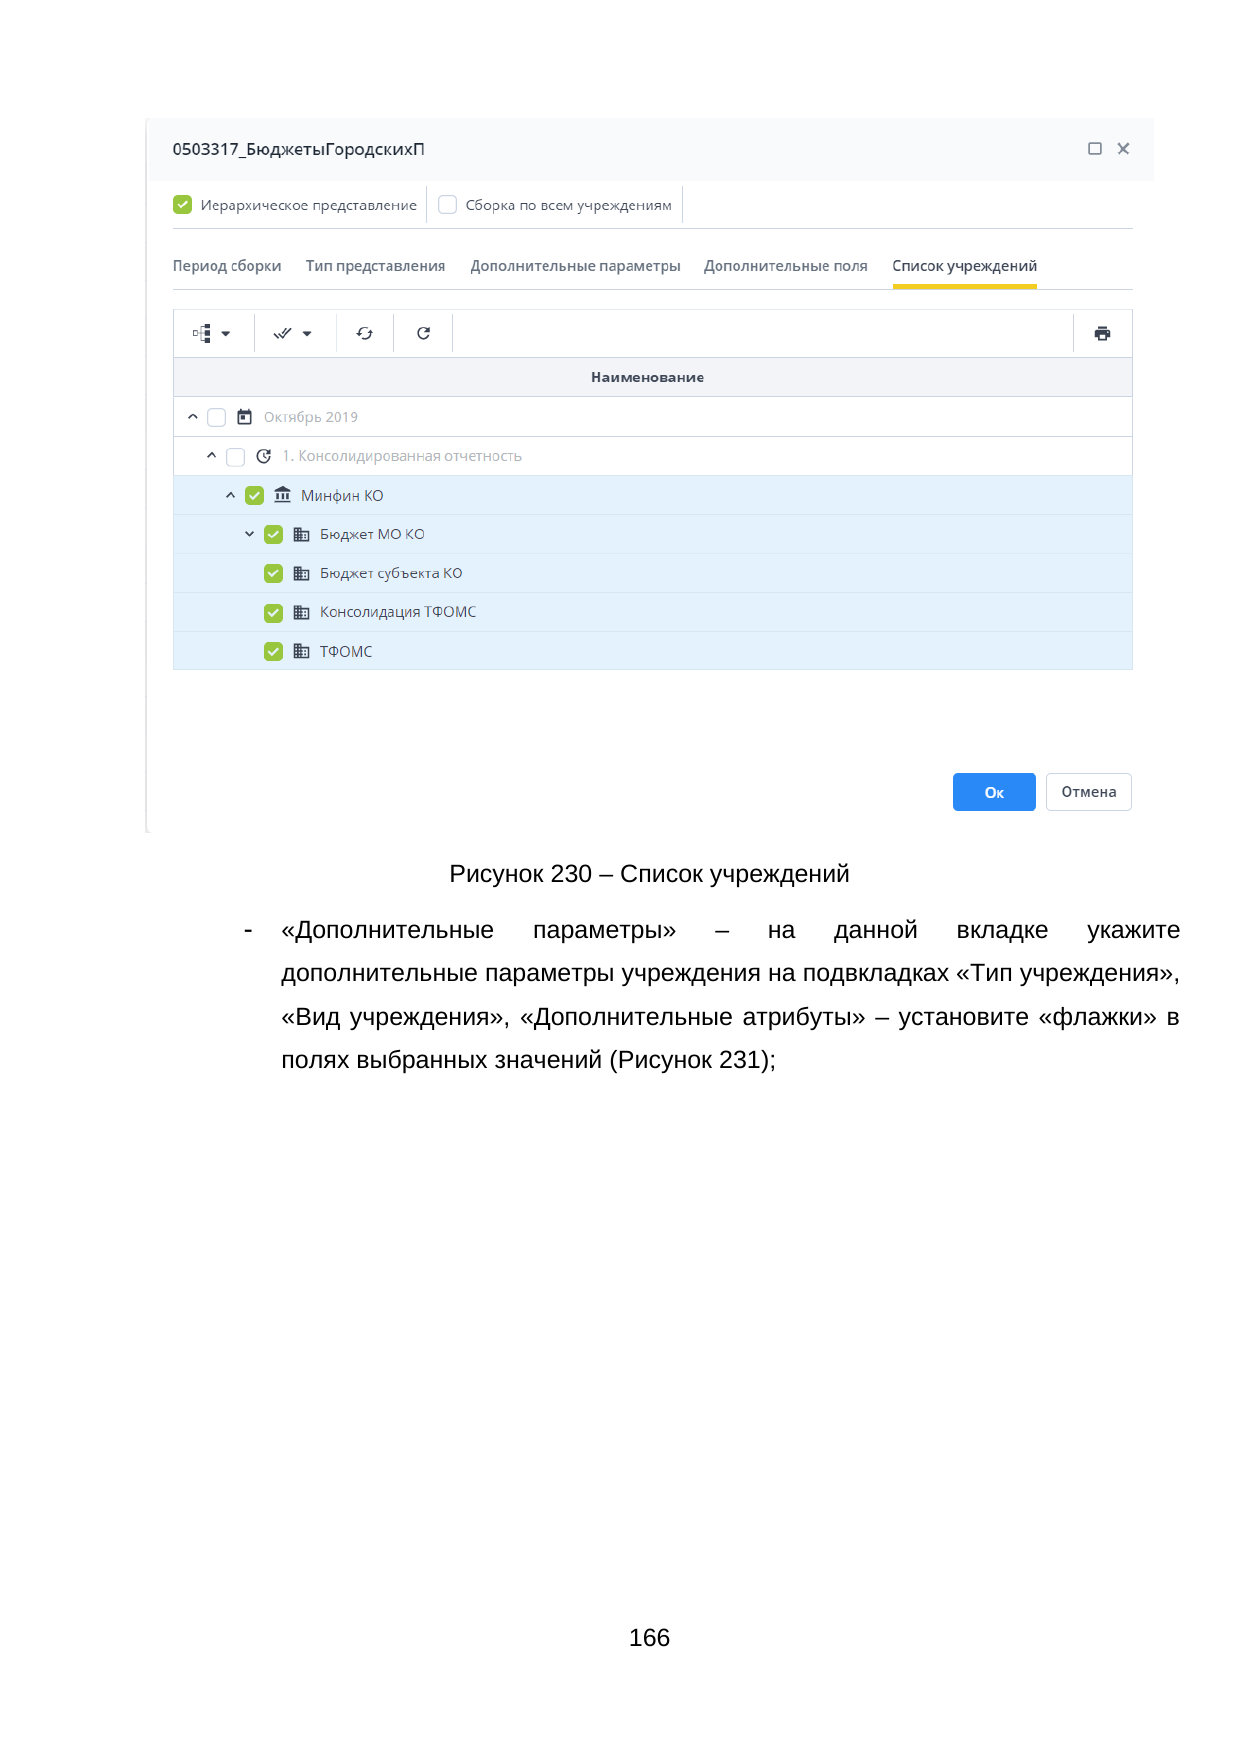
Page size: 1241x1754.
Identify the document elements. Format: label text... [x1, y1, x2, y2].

title Рисунок 230 – Список учреждений [118, 859, 1181, 888]
list «Дополнительные параметры» – на данной вкладке укажите дополнительные параметры учреждения на подвкладках «Тип учреждения», «Вид учреждения», «Дополнительные атрибуты» – установите «флажки» в полях выбранных значений (Рисунок 231); [244, 915, 1181, 1073]
picture [145, 118, 1155, 833]
